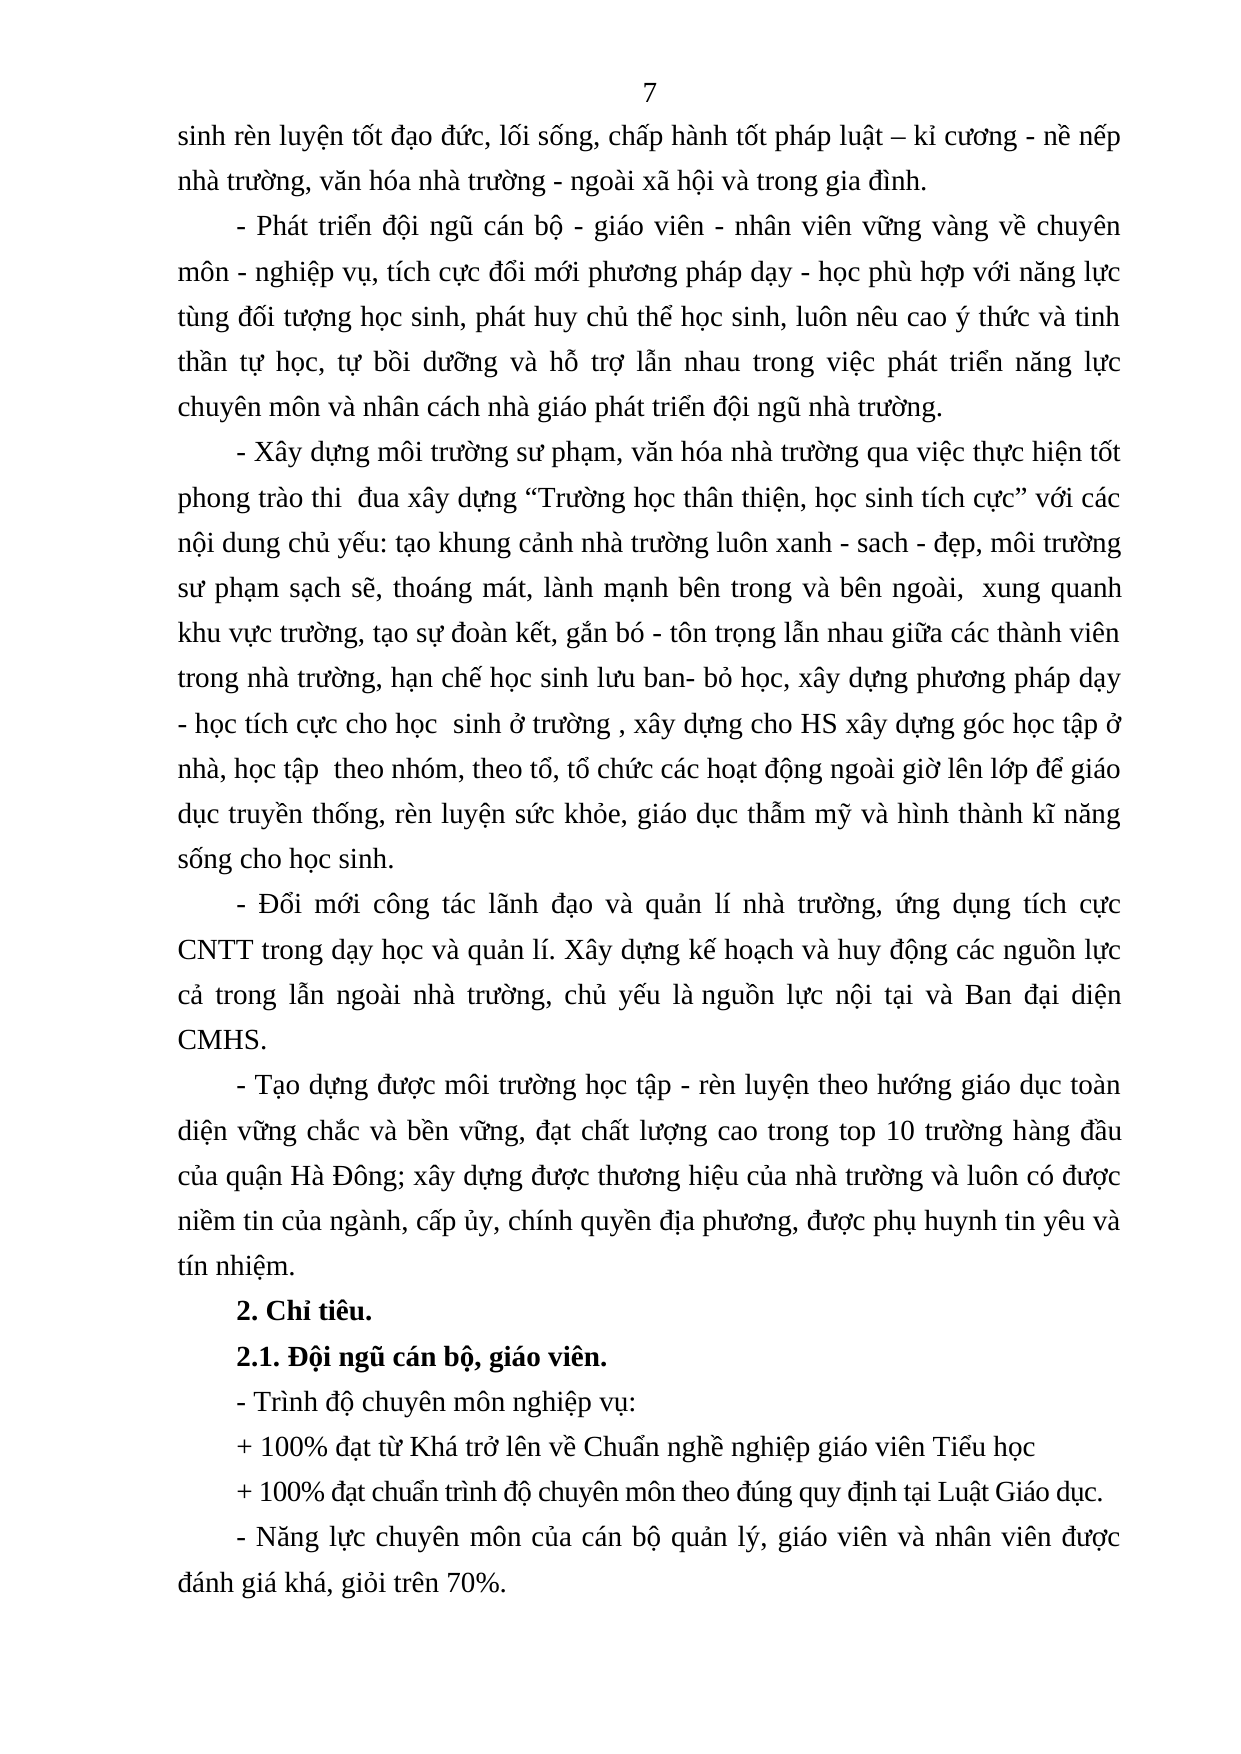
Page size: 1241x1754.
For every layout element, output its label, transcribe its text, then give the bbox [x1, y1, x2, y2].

text 2. Chỉ tiêu. [177, 1293, 1122, 1327]
text + 100% đạt chuẩn trình độ chuyên môn theo đúng quy định tại Luật Giáo dục. [177, 1474, 1122, 1508]
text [177, 118, 1122, 197]
text + 100% đạt từ Khá trở lên về Chuẩn nghề nghiệp giáo viên Tiểu học [177, 1429, 1122, 1463]
text - Tạo dựng được môi trường học tập - rèn luyện theo hướng giáo dục toàn diện vững chắc và bền vững, đạt chất lượng cao trong top 10 trường hàng đầu của quận Hà Đông; xây dựng được thương hiệu của nhà trường và luôn có được niềm tin của ngành, cấp ủy, chính quyền địa phương, được phụ huynh tin yêu và tín nhiệm. [177, 1067, 1122, 1282]
text - Đổi mới công tác lãnh đạo và quản lí nhà trường, ứng dụng tích cực CNTT trong dạy học và quản lí. Xây dựng kế hoạch và huy động các nguồn lực cả trong lẫn ngoài nhà trường, chủ yếu là nguồn lực nội tại và Ban đại diện CMHS. [177, 887, 1122, 1056]
text - Năng lực chuyên môn của cán bộ quản lý, giáo viên và nhân viên được đánh giá khá, giỏi trên 70%. [177, 1519, 1122, 1598]
text - Phát triển đội ngũ cán bộ - giáo viên - nhân viên vững vàng về chuyên môn - nghiệp vụ, tích cực đổi mới phương pháp dạy - học phù hợp với năng lực tùng đối tượng học sinh, phát huy chủ thể học sinh, luôn nêu cao ý thức và tinh thần tự học, tự bồi dưỡng và hỗ trợ lẫn nhau trong việc phát triển năng lực chuyên môn và nhân cách nhà giáo phát triển đội ngũ nhà trường. [177, 208, 1122, 423]
text - Trình độ chuyên môn nghiệp vụ: [177, 1384, 1122, 1417]
text 2.1. Đội ngũ cán bộ, giáo viên. [177, 1339, 1122, 1372]
text - Xây dựng môi trường sư phạm, văn hóa nhà trường qua việc thực hiện tốt phong trào thi đua xây dựng “Trường học thân thiện, học sinh tích cực” với các nội dung chủ yếu: tạo khung cảnh nhà trường luôn xanh - sach - đẹp, môi trường sư phạm sạch sẽ, thoáng mát, lành mạnh bên trong và bên ngoài, xung quanh khu vực trường, tạo sự đoàn kết, gắn bó - tôn trọng lẫn nhau giữa các thành viên trong nhà trường, hạn chế học sinh lưu ban- bỏ học, xây dựng phương pháp dạy - học tích cực cho học sinh ở trường , xây dựng cho HS xây dựng góc học tập ở nhà, học tập theo nhóm, theo tổ, tổ chức các hoạt động ngoài giờ lên lớp để giáo dục truyền thống, rèn luyện sức khỏe, giáo dục thẫm mỹ và hình thành kĩ năng sống cho học sinh. [177, 434, 1122, 875]
